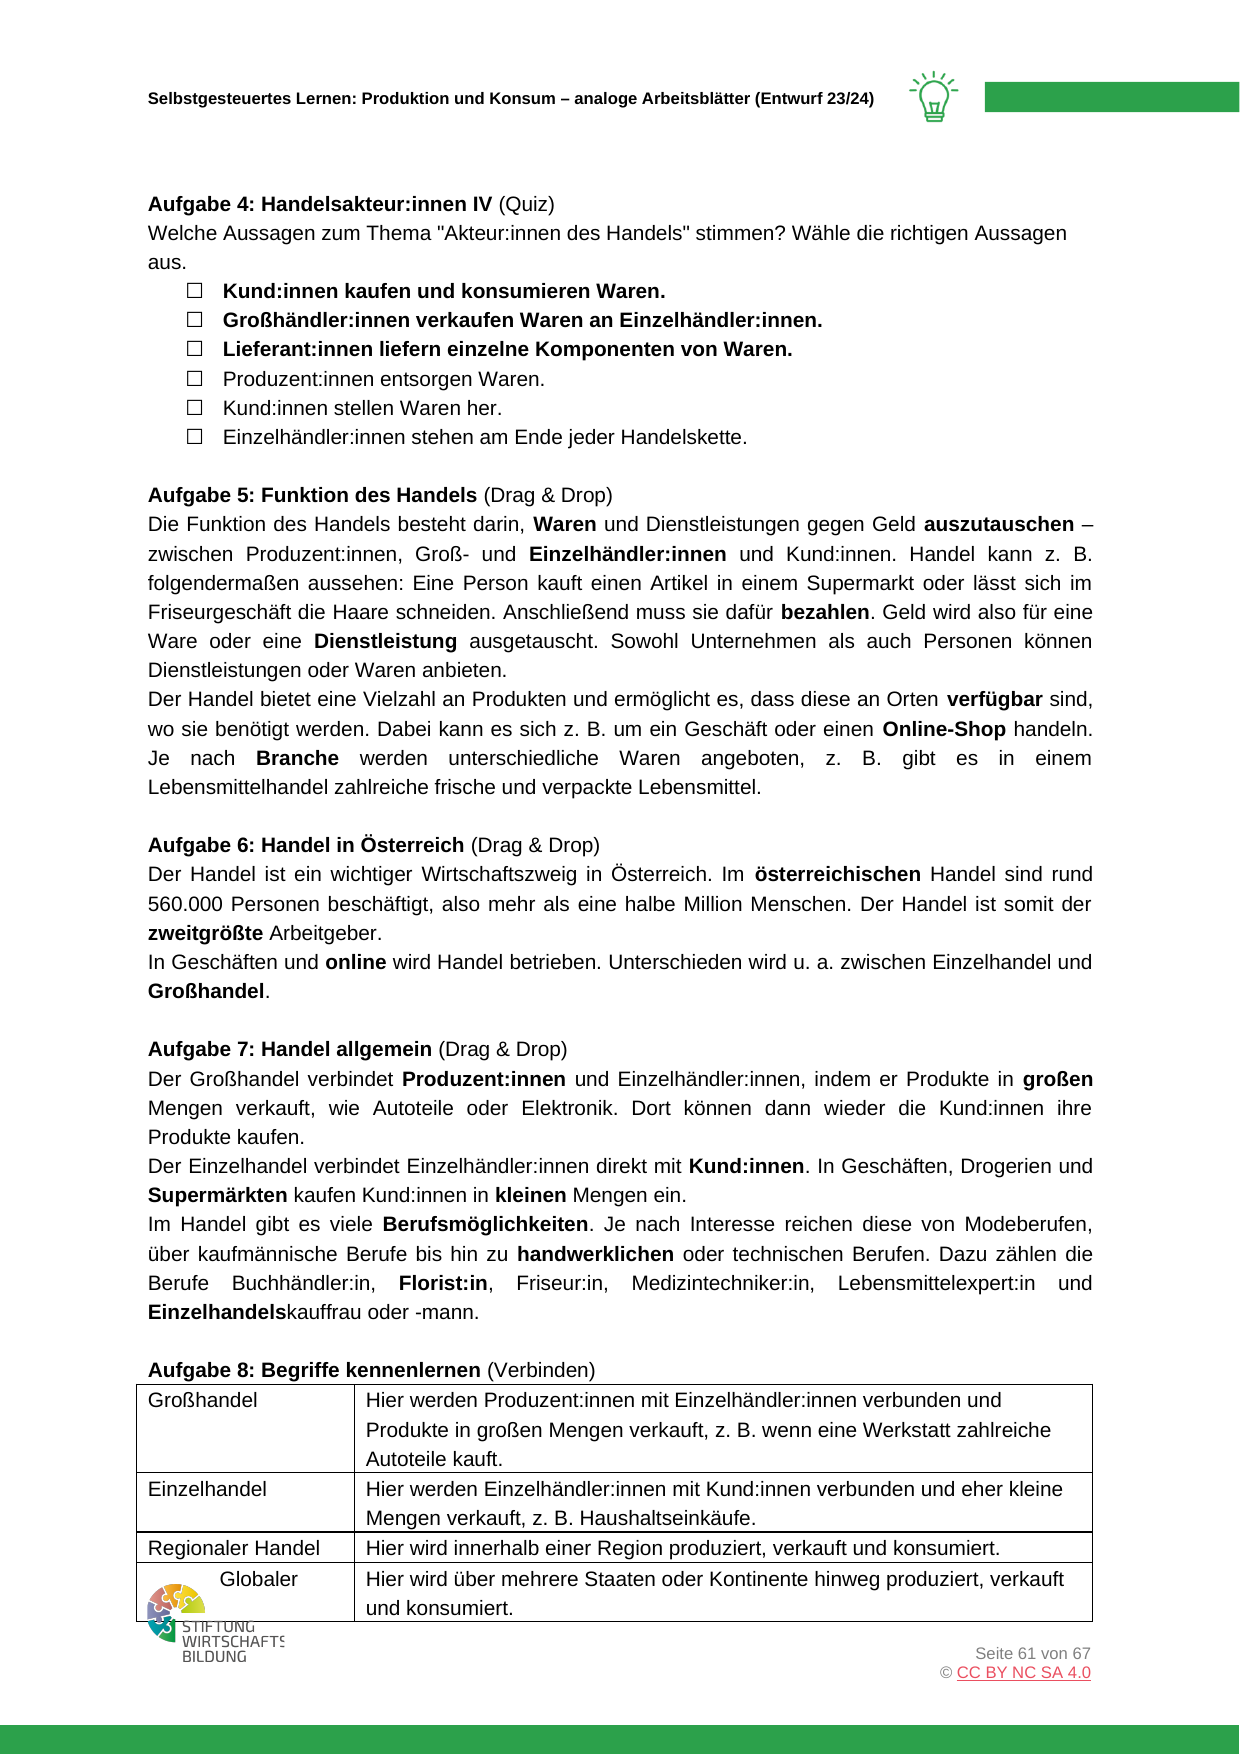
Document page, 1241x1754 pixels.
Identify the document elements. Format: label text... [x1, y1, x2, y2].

text Der Handel bietet eine Vielzahl an Produkten und ermöglicht es, dass diese an Orten verfügbar sind, wo sie benötigt werden. Dabei kann es sich z. B. um ein Geschäft oder einen Online-Shop handeln. Je nach Branche werden unterschiedliche Waren angeboten, z. B. gibt es in einem Lebensmittelhandel zahlreiche frische und verpackte Lebensmittel. [148, 683, 1093, 800]
text Die Funktion des Handels besteht darin, Waren und Dienstleistungen gegen Geld auszutauschen – zwischen Produzent:innen, Groß- und Einzelhändler:innen und Kund:innen. Handel kann z. B. folgendermaßen aussehen: Eine Person kauft einen Artikel in einem Supermarkt oder lässt sich im Friseurgeschäft die Haare schneiden. Anschließend muss sie dafür bezahlen. Geld wird also für eine Ware oder eine Dienstleistung ausgetauscht. Sowohl Unternehmen als auch Personen können Dienstleistungen oder Waren anbieten. [148, 508, 1093, 683]
text Der Einzelhandel verbindet Einzelhändler:innen direkt mit Kund:innen. In Geschäften, Drogerien und Supermärkten kaufen Kund:innen in kleinen Mengen ein. [148, 1150, 1093, 1208]
table_header Hier werden Produzent:innen mit Einzelhändler:innen verbunden und Produkte in großen Mengen verkauft, z. B. wenn eine Werkstatt zahlreiche Autoteile kauft. [355, 1385, 1092, 1472]
text Aufgabe 5: Funktion des Handels (Drag & Drop) [148, 479, 1093, 508]
list Einzelhändler:innen stehen am Ende jeder Handelskette. [185, 421, 1093, 450]
list Großhändler:innen verkaufen Waren an Einzelhändler:innen. [185, 304, 1093, 333]
text Welche Aussagen zum Thema "Akteur:innen des Handels" stimmen? Wähle die richtigen Aussagen aus. [148, 217, 1093, 275]
text Aufgabe 7: Handel allgemein (Drag & Drop) [148, 1033, 1093, 1063]
list Kund:innen stellen Waren her. [185, 392, 1093, 421]
picture [906, 69, 961, 123]
list Lieferant:innen liefern einzelne Komponenten von Waren. [185, 333, 1093, 363]
table_cell Hier wird innerhalb einer Region produziert, verkauft und konsumiert. [355, 1533, 1092, 1562]
text Aufgabe 6: Handel in Österreich (Drag & Drop) [148, 829, 1093, 858]
table_cell Globaler Handel [137, 1563, 354, 1621]
text Der Handel ist ein wichtiger Wirtschaftszweig in Österreich. Im österreichischen Handel sind rund 560.000 Personen beschäftigt, also mehr als eine halbe Million Menschen. Der Handel ist somit der zweitgrößte Arbeitgeber. [148, 858, 1093, 946]
text Aufgabe 4: Handelsakteur:innen IV (Quiz) [148, 188, 1093, 217]
list Kund:innen kaufen und konsumieren Waren. [185, 275, 1093, 304]
table_cell Einzelhandel [137, 1473, 354, 1531]
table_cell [355, 1563, 1092, 1621]
text Aufgabe 8: Begriffe kennenlernen (Verbinden) [148, 1354, 1093, 1383]
table_header Großhandel [137, 1385, 354, 1472]
text Der Großhandel verbindet Produzent:innen und Einzelhändler:innen, indem er Produkte in großen Mengen verkauft, wie Autoteile oder Elektronik. Dort können dann wieder die Kund:innen ihre Produkte kaufen. [148, 1063, 1093, 1150]
text Im Handel gibt es viele Berufsmöglichkeiten. Je nach Interesse reichen diese von Modeberufen, über kaufmännische Berufe bis hin zu handwerklichen oder technischen Berufen. Dazu zählen die Berufe Buchhändler:in, Florist:in, Friseur:in, Medizintechniker:in, Lebensmittelexpert:in und Einzelhandelskauffrau oder -mann. [148, 1208, 1093, 1325]
table_cell Hier werden Einzelhändler:innen mit Kund:innen verbunden und eher kleine Mengen verkauft, z. B. Haushaltseinkäufe. [355, 1473, 1092, 1531]
list Produzent:innen entsorgen Waren. [185, 363, 1093, 392]
text In Geschäften und online wird Handel betrieben. Unterschieden wird u. a. zwischen Einzelhandel und Großhandel. [148, 946, 1093, 1004]
picture [146, 1583, 285, 1663]
table_cell Regionaler Handel [137, 1533, 354, 1562]
